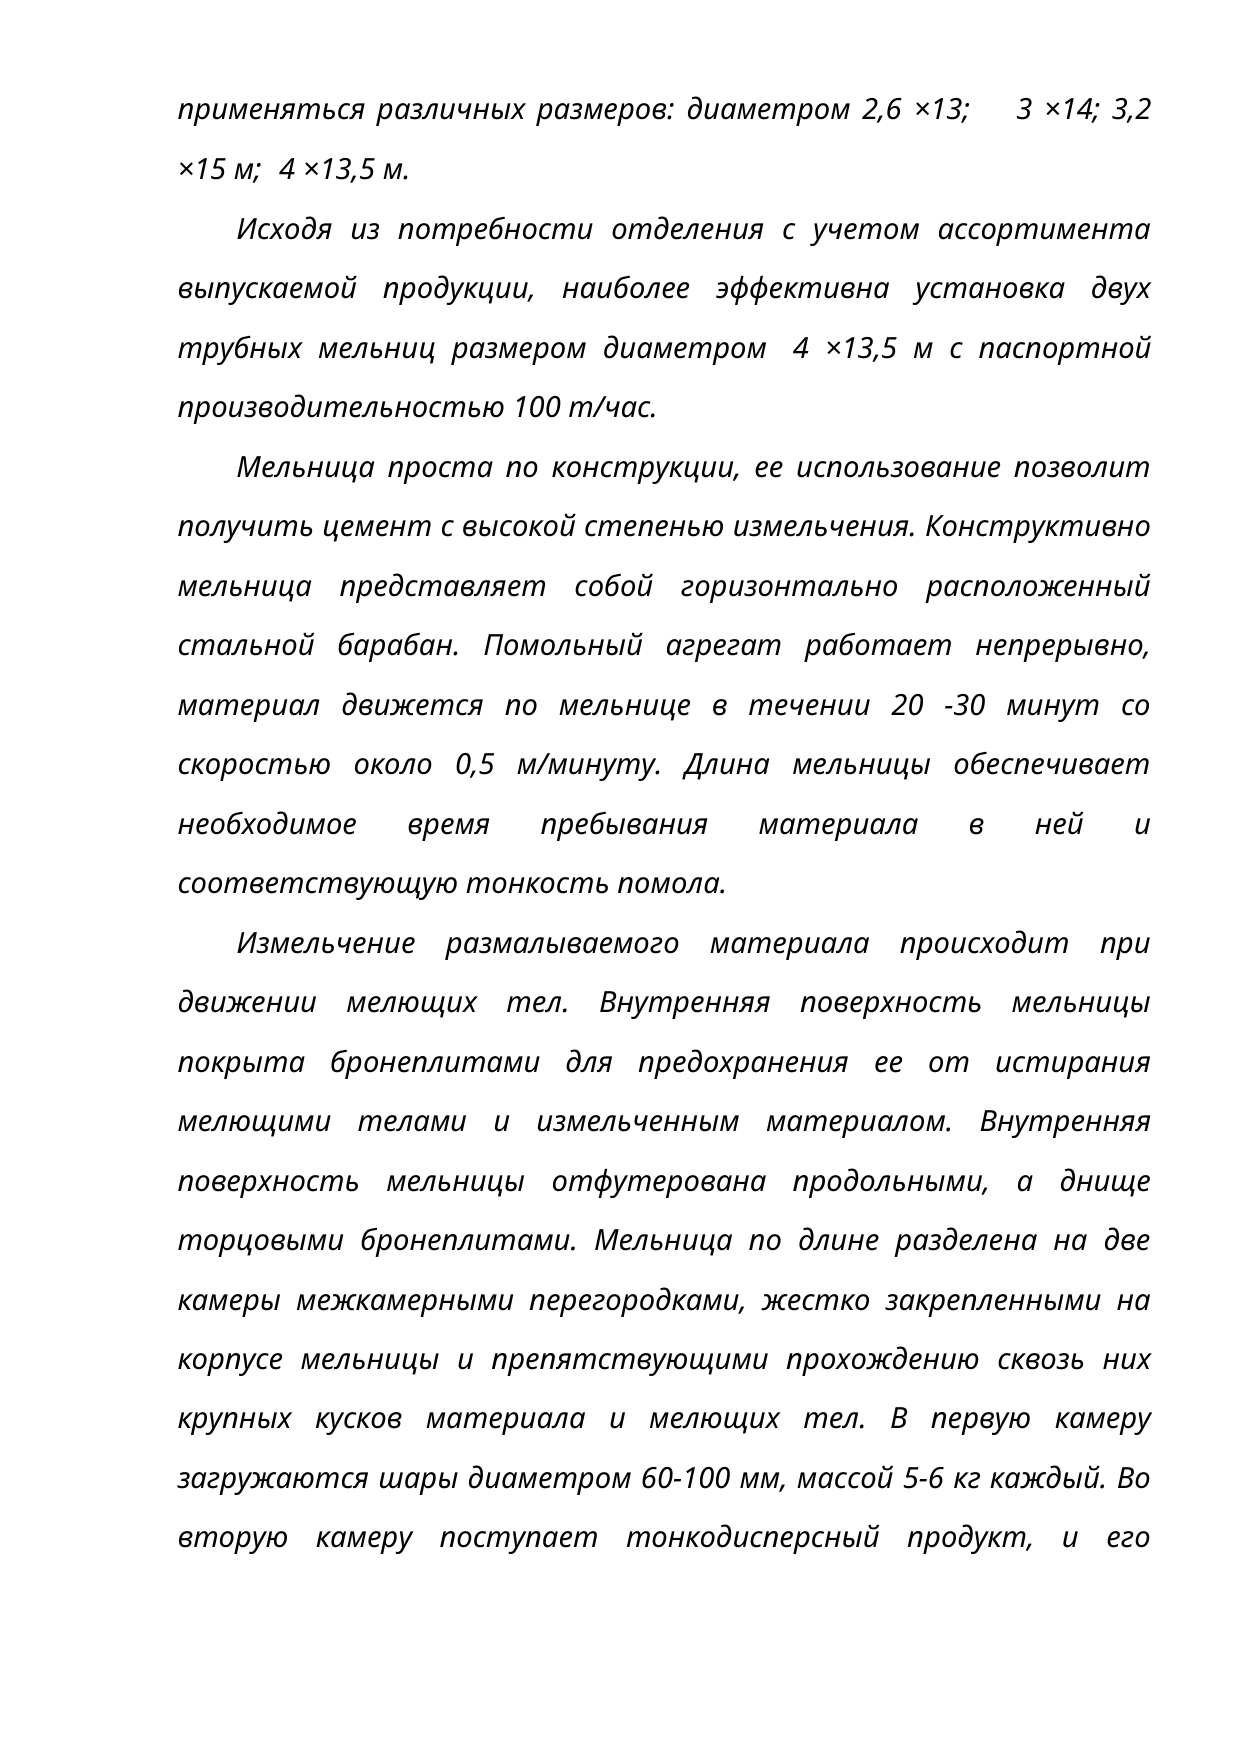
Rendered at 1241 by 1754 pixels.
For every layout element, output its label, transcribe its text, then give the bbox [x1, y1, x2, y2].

text Мельница проста по конструкции, ее использование позволит получить цемент с высокой степенью измельчения. Конструктивно мельница представляет собой горизонтально расположенный стальной барабан. Помольный агрегат работает непрерывно, материал движется по мельнице в течении 20 -30 минут со скоростью около 0,5 м/минуту. Длина мельницы обеспечивает необходимое время пребывания материала в ней и соответствующую тонкость помола. [177, 446, 1152, 902]
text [177, 89, 1152, 188]
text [177, 922, 1152, 1556]
text Исходя из потребности отделения с учетом ассортимента выпускаемой продукции, наиболее эффективна установка двух трубных мельниц размером диаметром 4 ×13,5 м с паспортной производительностью 100 т/час. [177, 208, 1152, 426]
